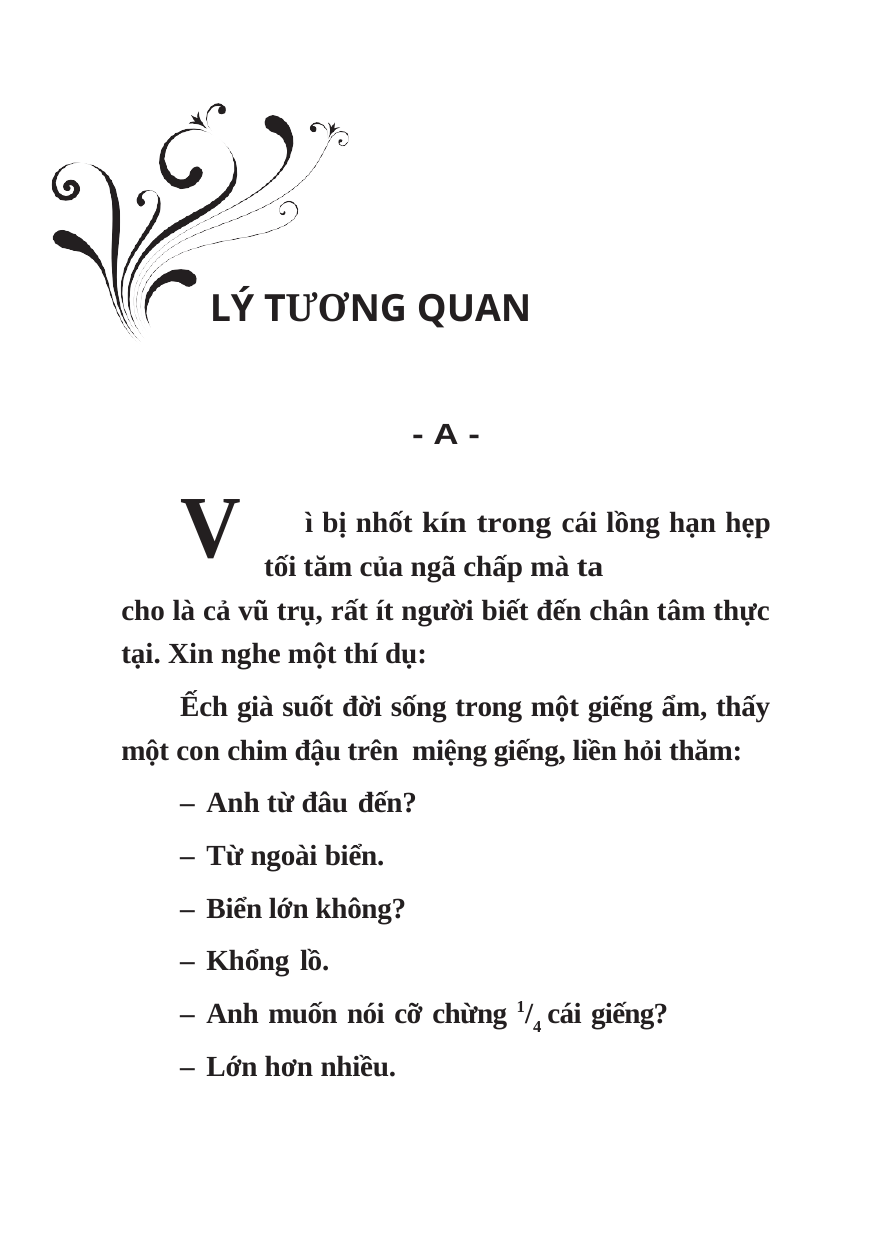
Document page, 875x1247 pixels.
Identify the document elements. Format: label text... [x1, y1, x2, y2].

list Anh muốn nói cỡ chừng 1/4 cái giếng? [180, 996, 874, 1036]
list Anh từ đâu đến? [180, 786, 874, 819]
list Khổng lồ. [180, 943, 874, 977]
list Biển lớn không? [180, 891, 874, 924]
subtitle LÝ TƯƠNG QUAN [349, 282, 874, 333]
list Lớn hơn nhiều. [180, 1049, 874, 1082]
text Ếch già suốt đời sống trong một giếng ẩm, thấy một con chim đậu trên miệng giếng, liền hỏi thăm: [121, 689, 771, 766]
list Từ ngoài biển. [180, 838, 874, 872]
picture [51, 103, 349, 346]
text cho là cả vũ trụ, rất ít người biết đến chân tâm thực tại. Xin nghe một thí dụ: [121, 593, 771, 670]
text - A - [103, 417, 789, 451]
text ì bị nhốt kín trong cái lồng hạn hẹp tối tăm của ngã chấp mà ta [264, 506, 771, 583]
